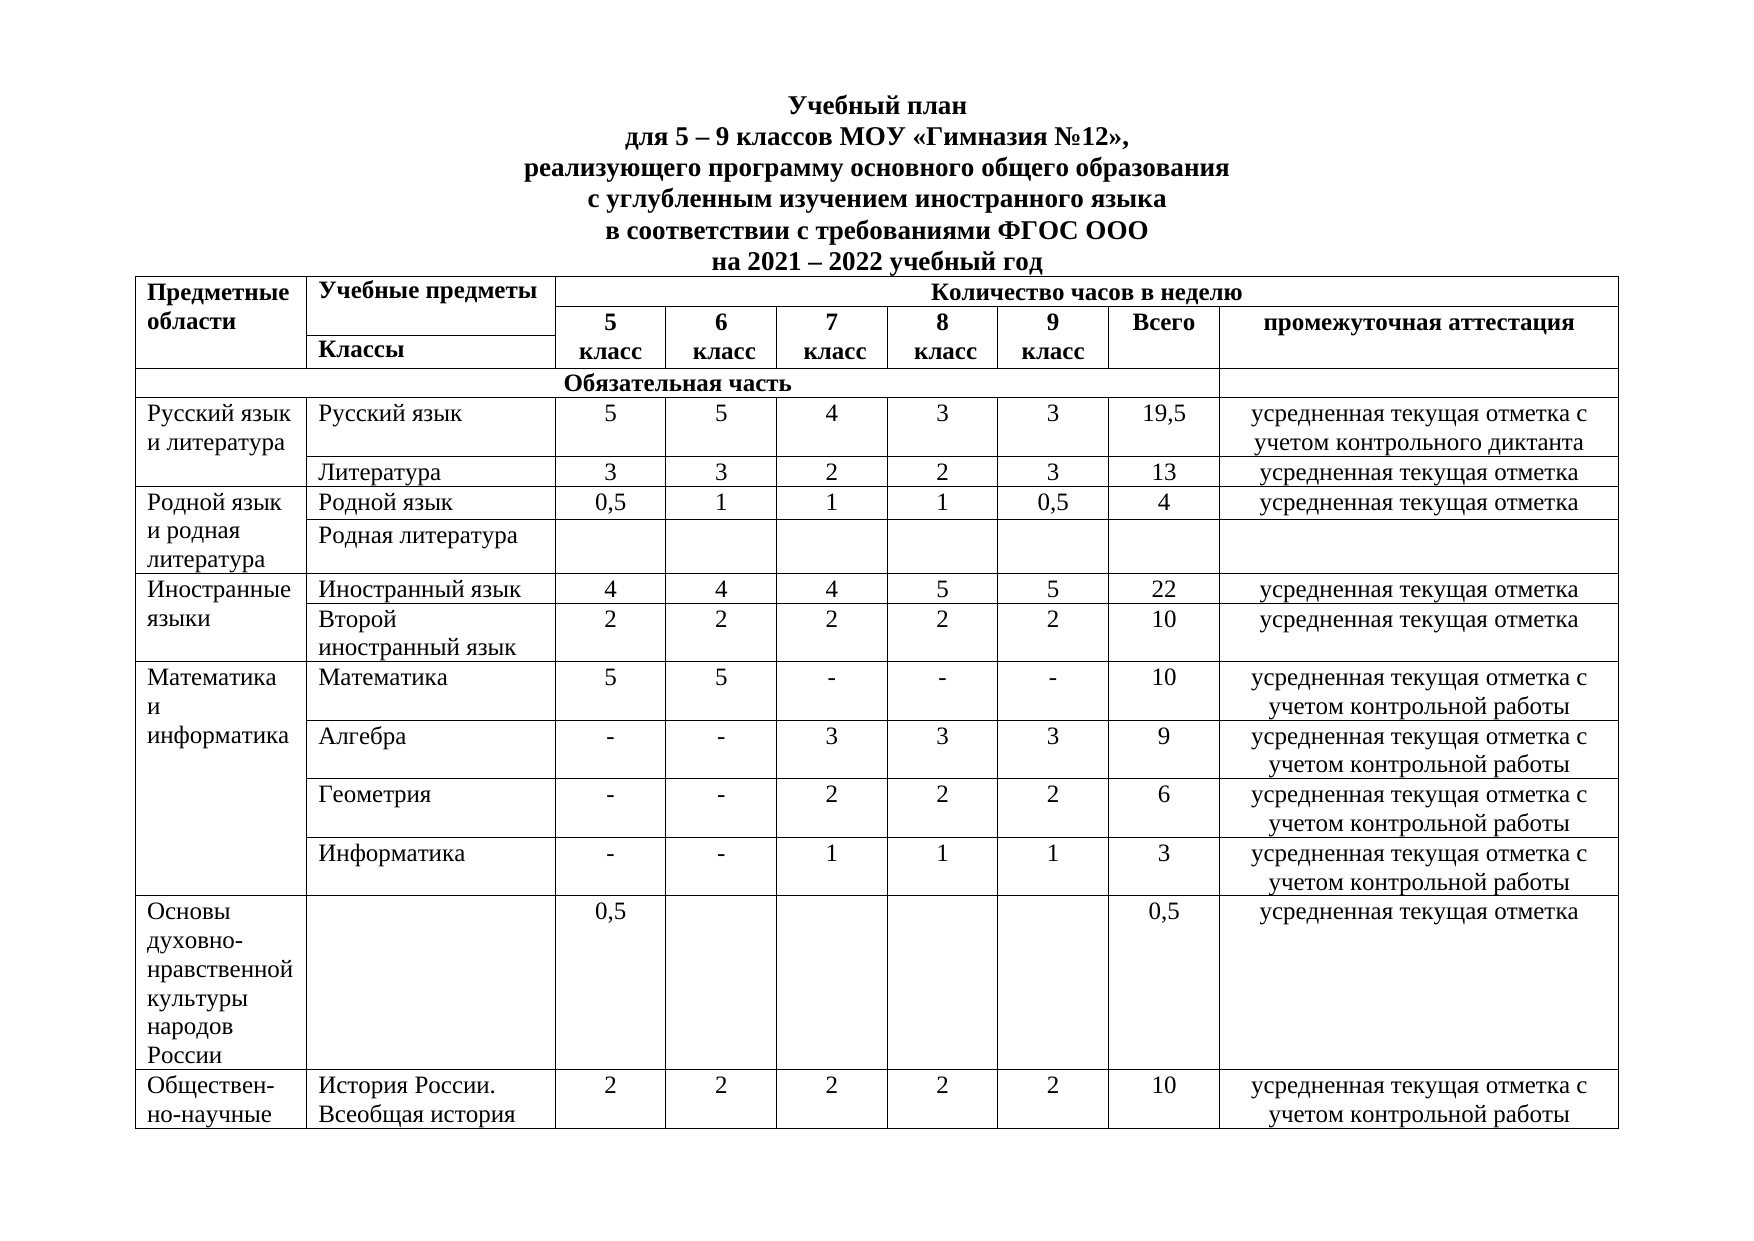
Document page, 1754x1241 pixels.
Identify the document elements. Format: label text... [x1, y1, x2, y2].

table_cell 10 [1109, 604, 1219, 661]
table_cell 0,5 [998, 487, 1108, 519]
table_cell Иностранный язык [307, 574, 555, 603]
table_cell 2 [777, 604, 887, 661]
table_cell 4 [777, 574, 887, 603]
table_cell 22 [1109, 574, 1219, 603]
table_cell 3 [666, 457, 776, 486]
table_cell 0,5 [1109, 896, 1219, 1069]
table_cell 5 [556, 398, 665, 456]
table_cell 4 [666, 574, 776, 603]
table_cell усредненная текущая отметка [1220, 457, 1618, 486]
table_cell 3 [998, 398, 1108, 456]
table_cell 2 [777, 779, 887, 837]
table_cell 2 [556, 1070, 665, 1127]
table_cell 1 [666, 487, 776, 519]
table_cell усредненная текущая отметка с учетом контрольной работы [1220, 779, 1618, 837]
table_cell Информатика [307, 838, 555, 895]
text на 2021 – 2022 учебный год [118, 245, 1636, 276]
table_cell Обязательная часть [136, 369, 1219, 397]
table_cell - [666, 838, 776, 895]
table_cell [1220, 520, 1618, 573]
table_cell 3 [888, 721, 997, 778]
table_cell Родная литература [307, 520, 555, 573]
table_cell 10 [1109, 662, 1219, 720]
table_cell История России. Всеобщая история [307, 1070, 555, 1127]
table_cell [1109, 520, 1219, 573]
table_cell - [888, 662, 997, 720]
table_cell 3 [556, 457, 665, 486]
table_cell 2 [888, 604, 997, 661]
table_cell Геометрия [307, 779, 555, 837]
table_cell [1220, 1070, 1618, 1127]
table_cell усредненная текущая отметка [1220, 487, 1618, 519]
table_cell 2 [556, 604, 665, 661]
table_cell 9 [1109, 721, 1219, 778]
table_cell Алгебра [307, 721, 555, 778]
table_cell 3 [998, 457, 1108, 486]
table_cell Математика [307, 662, 555, 720]
table_cell промежуточная аттестация [1220, 307, 1618, 367]
table_header Предметные области [136, 277, 306, 367]
table_cell 2 [777, 1070, 887, 1127]
table_cell [666, 520, 776, 573]
table_header Учебные предметы [307, 277, 555, 335]
table_cell 2 [777, 457, 887, 486]
table_cell 1 [888, 838, 997, 895]
table_cell [666, 896, 776, 1069]
table_cell Родной язык [307, 487, 555, 519]
table_cell 6 класс [666, 307, 776, 367]
table_cell [556, 520, 665, 573]
table_cell 2 [998, 1070, 1108, 1127]
table_cell [888, 520, 997, 573]
table_cell [998, 896, 1108, 1069]
table_cell 3 [777, 721, 887, 778]
table_cell 5 [666, 662, 776, 720]
table_cell 3 [888, 398, 997, 456]
table_cell Родной язык и родная литература [136, 487, 306, 573]
table_cell 1 [888, 487, 997, 519]
table_cell [998, 520, 1108, 573]
table_cell 5 [556, 662, 665, 720]
table_cell 2 [666, 604, 776, 661]
table_cell 2 [888, 779, 997, 837]
table_cell усредненная текущая отметка [1220, 896, 1618, 1069]
table_cell 0,5 [556, 896, 665, 1069]
table_cell 3 [998, 721, 1108, 778]
table_cell [777, 896, 887, 1069]
text в соответствии с требованиями ФГОС ООО [118, 214, 1636, 245]
table_cell - [556, 779, 665, 837]
table_cell - [777, 662, 887, 720]
table_cell 2 [888, 1070, 997, 1127]
table_cell Литература [307, 457, 555, 486]
table_cell 5 [888, 574, 997, 603]
table_cell Основы духовно-нравственной культуры народов России [136, 896, 306, 1069]
table_cell 4 [777, 398, 887, 456]
table_cell 4 [556, 574, 665, 603]
table_cell - [556, 721, 665, 778]
table_cell 1 [777, 838, 887, 895]
table_cell - [556, 838, 665, 895]
table_cell 19,5 [1109, 398, 1219, 456]
table_cell [888, 896, 997, 1069]
table_cell 2 [888, 457, 997, 486]
table_cell усредненная текущая отметка с учетом контрольной работы [1220, 721, 1618, 778]
table_cell Классы [307, 336, 555, 367]
text реализующего программу основного общего образования [118, 151, 1636, 182]
table_cell 13 [1109, 457, 1219, 486]
table_cell 10 [1109, 1070, 1219, 1127]
table_cell усредненная текущая отметка с учетом контрольного диктанта [1220, 398, 1618, 456]
table_cell 5 класс [556, 307, 665, 367]
table_cell 2 [998, 779, 1108, 837]
table_header Количество часов в неделю [556, 277, 1618, 306]
table_cell 2 [666, 1070, 776, 1127]
table_cell 5 [666, 398, 776, 456]
table_cell Русский язык и литература [136, 398, 306, 486]
table_cell 4 [1109, 487, 1219, 519]
table_cell 1 [998, 838, 1108, 895]
table_cell 5 [998, 574, 1108, 603]
table_cell - [666, 721, 776, 778]
table_cell Второй иностранный язык [307, 604, 555, 661]
table_cell Всего [1109, 307, 1219, 367]
table_cell усредненная текущая отметка [1220, 574, 1618, 603]
table_cell усредненная текущая отметка с учетом контрольной работы [1220, 662, 1618, 720]
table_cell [136, 1070, 306, 1127]
table_cell Иностранные языки [136, 574, 306, 661]
table_cell 7 класс [777, 307, 887, 367]
table_cell - [998, 662, 1108, 720]
table_cell [1220, 369, 1618, 397]
table_cell 2 [998, 604, 1108, 661]
table_cell [777, 520, 887, 573]
table_cell Русский язык [307, 398, 555, 456]
table_cell усредненная текущая отметка с учетом контрольной работы [1220, 838, 1618, 895]
table_cell [307, 896, 555, 1069]
table_cell 0,5 [556, 487, 665, 519]
text Учебный план [118, 89, 1636, 120]
table_cell Математика и информатика [136, 662, 306, 895]
table_cell 8 класс [888, 307, 997, 367]
text с углубленным изучением иностранного языка [118, 182, 1636, 214]
table_cell 1 [777, 487, 887, 519]
table_cell 6 [1109, 779, 1219, 837]
table_cell - [666, 779, 776, 837]
table_cell усредненная текущая отметка [1220, 604, 1618, 661]
table_cell 9 класс [998, 307, 1108, 367]
table_cell 3 [1109, 838, 1219, 895]
text для 5 – 9 классов МОУ «Гимназия №12», [118, 120, 1636, 151]
